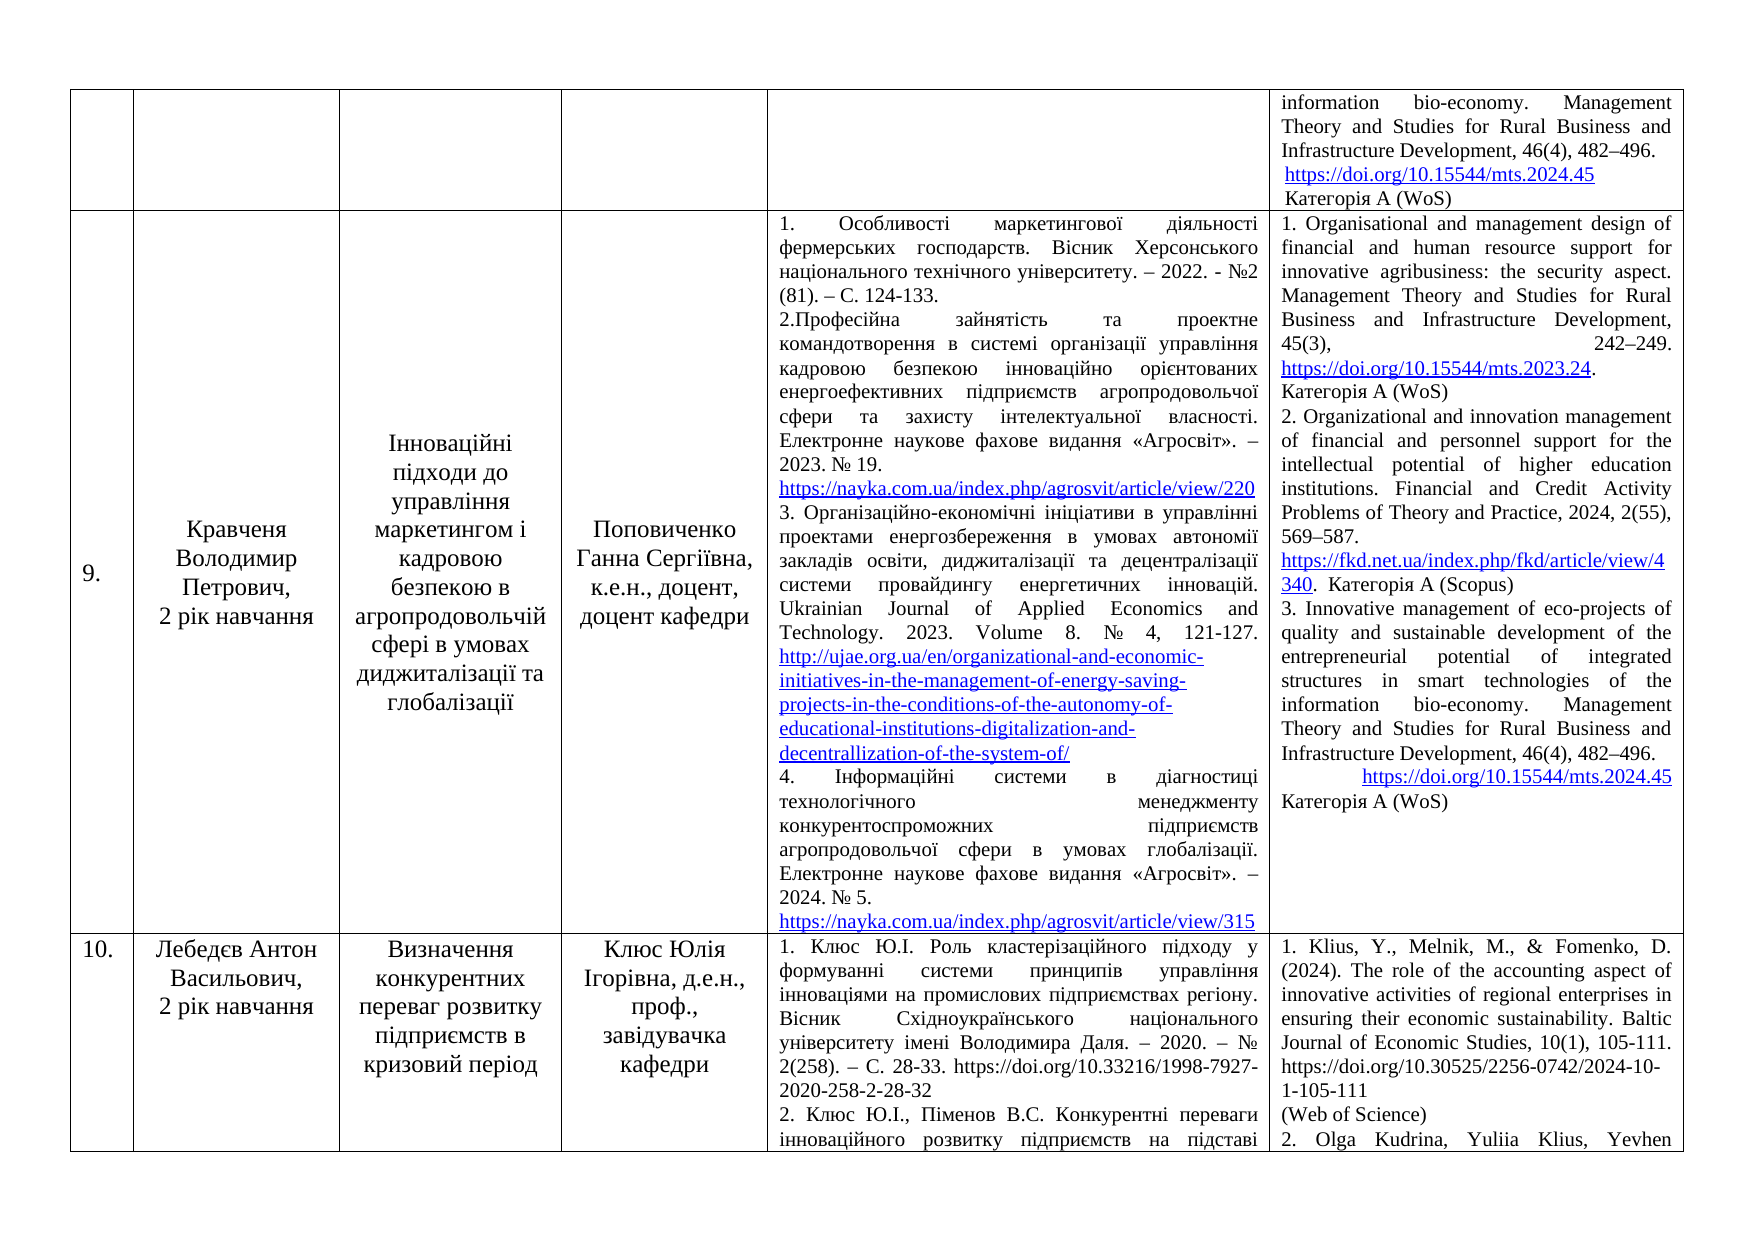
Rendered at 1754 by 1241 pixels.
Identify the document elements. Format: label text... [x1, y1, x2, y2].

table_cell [562, 90, 767, 210]
table_cell 1. Особливості маркетингової діяльності фермерських господарств. Вісник Херсонського національного технічного університету. – 2022. - №2 (81). – С. 124-133. 2.Професійна зайнятість та проектне командотворення в системі організації управління кадровою безпекою інноваційно орієнтованих енергоефективних підприємств агропродовольчої сфери та захисту інтелектуальної власності. Електронне наукове фахове видання «Агросвіт». – 2023. № 19. https://nayka.com.ua/index.php/agrosvit/article/view/220 3. Організаційно-економічні ініціативи в управлінні проектами енергозбереження в умовах автономії закладів освіти, диджиталізації та децентралізації системи провайдингу енергетичних інновацій. Ukrainian Journal of Applied Economics and Technology. 2023. Volume 8. № 4, 121-127. http://ujae.org.ua/en/organizational-and-economic-initiatives-in-the-management-of-energy-saving-projects-in-the-conditions-of-the-autonomy-of-educational-institutions-digitalization-and-decentrallization-of-the-system-of/ 4. Інформаційні системи в діагностиці технологічного менеджменту конкурентоспроможних підприємств агропродовольчої сфери в умовах глобалізації. Електронне наукове фахове видання «Агросвіт». – 2024. № 5. https://nayka.com.ua/index.php/agrosvit/article/view/315 [768, 211, 1269, 933]
table_cell 10. [71, 934, 133, 1151]
table_cell 1. Оrganisational and management design of financial and human resource support for innovative agribusiness: the security aspect. Management Theory and Studies for Rural Business and Infrastructure Development, 45(3), 242–249. https://doi.org/10.15544/mts.2023.24. Категорія А (WoS) 2. Оrganizational and innovation management of financial and personnel support for the intellectual potential of higher education institutions. Financial and Credit Activity Problems of Theory and Practice, 2024, 2(55), 569–587. https://fkd.net.ua/index.php/fkd/article/view/4340. Категорія А (Scopus) 3. Innovative management of eco-projects of quality and sustainable development of the entrepreneurial potential of integrated structures in smart technologies of the information bio-economy. Management Theory and Studies for Rural Business and Infrastructure Development, 46(4), 482–496. https://doi.org/10.15544/mts.2024.45 Категорія А (WoS) [1270, 211, 1683, 933]
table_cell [768, 934, 1269, 1151]
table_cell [340, 934, 561, 1151]
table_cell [1270, 90, 1683, 210]
table_cell Поповиченко Ганна Сергіївна, к.е.н., доцент, доцент кафедри [562, 211, 767, 933]
table_cell Кравченя Володимир Петрович, 2 рік навчання [134, 211, 339, 933]
table_cell 9. [71, 211, 133, 933]
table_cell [134, 934, 339, 1151]
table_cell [1270, 934, 1683, 1151]
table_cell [768, 90, 1269, 210]
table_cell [562, 934, 767, 1151]
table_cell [340, 90, 561, 210]
table_cell Інноваційні підходи до управління маркетингом і кадровою безпекою в агропродовольчій сфері в умовах диджиталізації та глобалізації [340, 211, 561, 933]
table_cell 8. [71, 90, 133, 210]
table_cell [134, 90, 339, 210]
